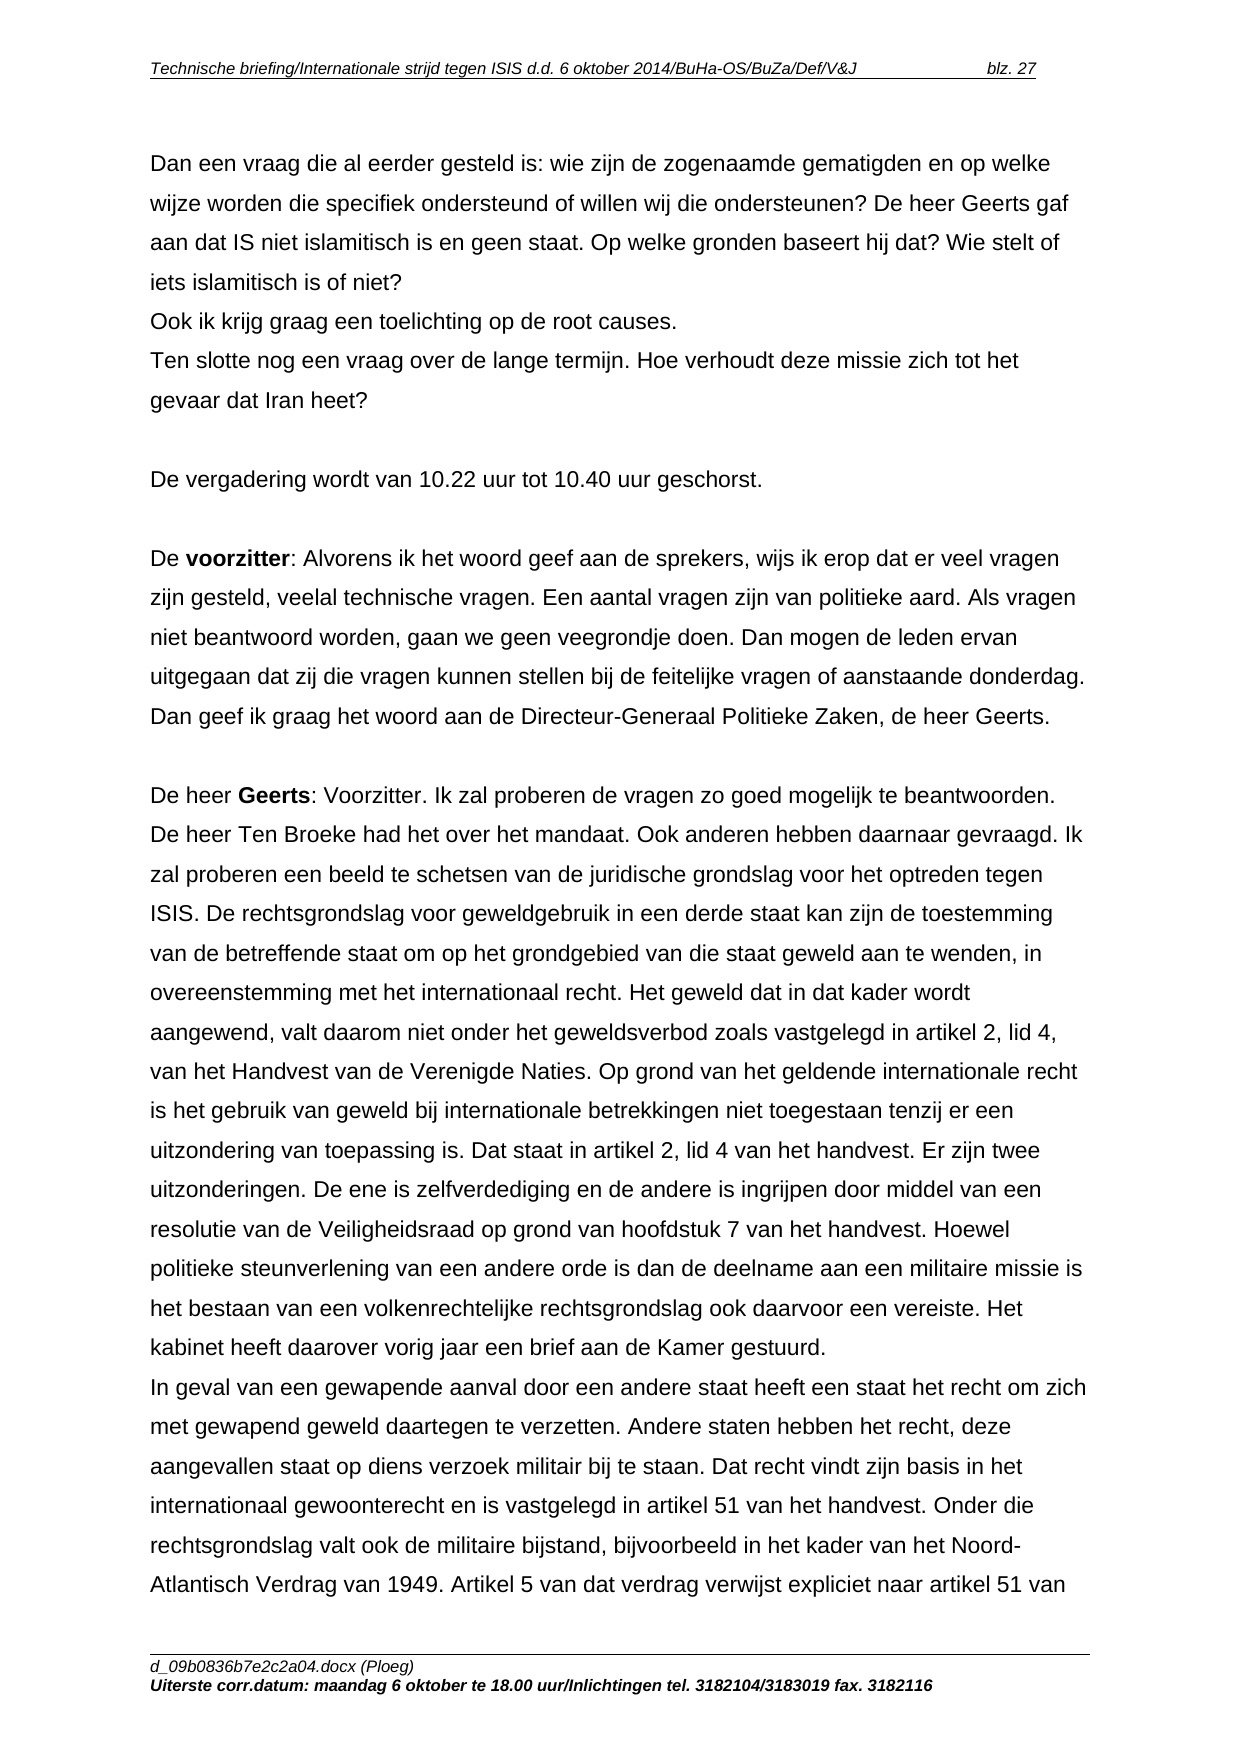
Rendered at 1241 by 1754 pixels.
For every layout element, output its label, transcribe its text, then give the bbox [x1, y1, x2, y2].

text De vergadering wordt van 10.22 uur tot 10.40 uur geschorst. [150, 466, 1090, 492]
text Ten slotte nog een vraag over de lange termijn. Hoe verhoudt deze missie zich tot het gevaar dat Iran heet? [150, 347, 1090, 413]
text Ook ik krijg graag een toelichting op de root causes. [150, 308, 1090, 334]
text De voorzitter: Alvorens ik het woord geef aan de sprekers, wijs ik erop dat er veel vragen zijn gesteld, veelal technische vragen. Een aantal vragen zijn van politieke aard. Als vragen niet beantwoord worden, gaan we geen veegrondje doen. Dan mogen de leden ervan uitgegaan dat zij die vragen kunnen stellen bij de feitelijke vragen of aanstaande donderdag. Dan geef ik graag het woord aan de Directeur-Generaal Politieke Zaken, de heer Geerts. [150, 545, 1090, 729]
text De heer Ten Broeke had het over het mandaat. Ook anderen hebben daarnaar gevraagd. Ik zal proberen een beeld te schetsen van de juridische grondslag voor het optreden tegen ISIS. De rechtsgrondslag voor geweldgebruik in een derde staat kan zijn de toestemming van de betreffende staat om op het grondgebied van die staat geweld aan te wenden, in overeenstemming met het internationaal recht. Het geweld dat in dat kader wordt aangewend, valt daarom niet onder het geweldsverbod zoals vastgelegd in artikel 2, lid 4, van het Handvest van de Verenigde Naties. Op grond van het geldende internationale recht is het gebruik van geweld bij internationale betrekkingen niet toegestaan tenzij er een uitzondering van toepassing is. Dat staat in artikel 2, lid 4 van het handvest. Er zijn twee uitzonderingen. De ene is zelfverdediging en de andere is ingrijpen door middel van een resolutie van de Veiligheidsraad op grond van hoofdstuk 7 van het handvest. Hoewel politieke steunverlening van een andere orde is dan de deelname aan een militaire missie is het bestaan van een volkenrechtelijke rechtsgrondslag ook daarvoor een vereiste. Het kabinet heeft daarover vorig jaar een brief aan de Kamer gestuurd. [150, 821, 1090, 1361]
text De heer Geerts: Voorzitter. Ik zal proberen de vragen zo goed mogelijk te beantwoorden. [150, 782, 1090, 808]
text Dan een vraag die al eerder gesteld is: wie zijn de zogenaamde gematigden en op welke wijze worden die specifiek ondersteund of willen wij die ondersteunen? De heer Geerts gaf aan dat IS niet islamitisch is en geen staat. Op welke gronden baseert hij dat? Wie stelt of iets islamitisch is of niet? [150, 150, 1090, 295]
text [150, 1374, 1090, 1598]
